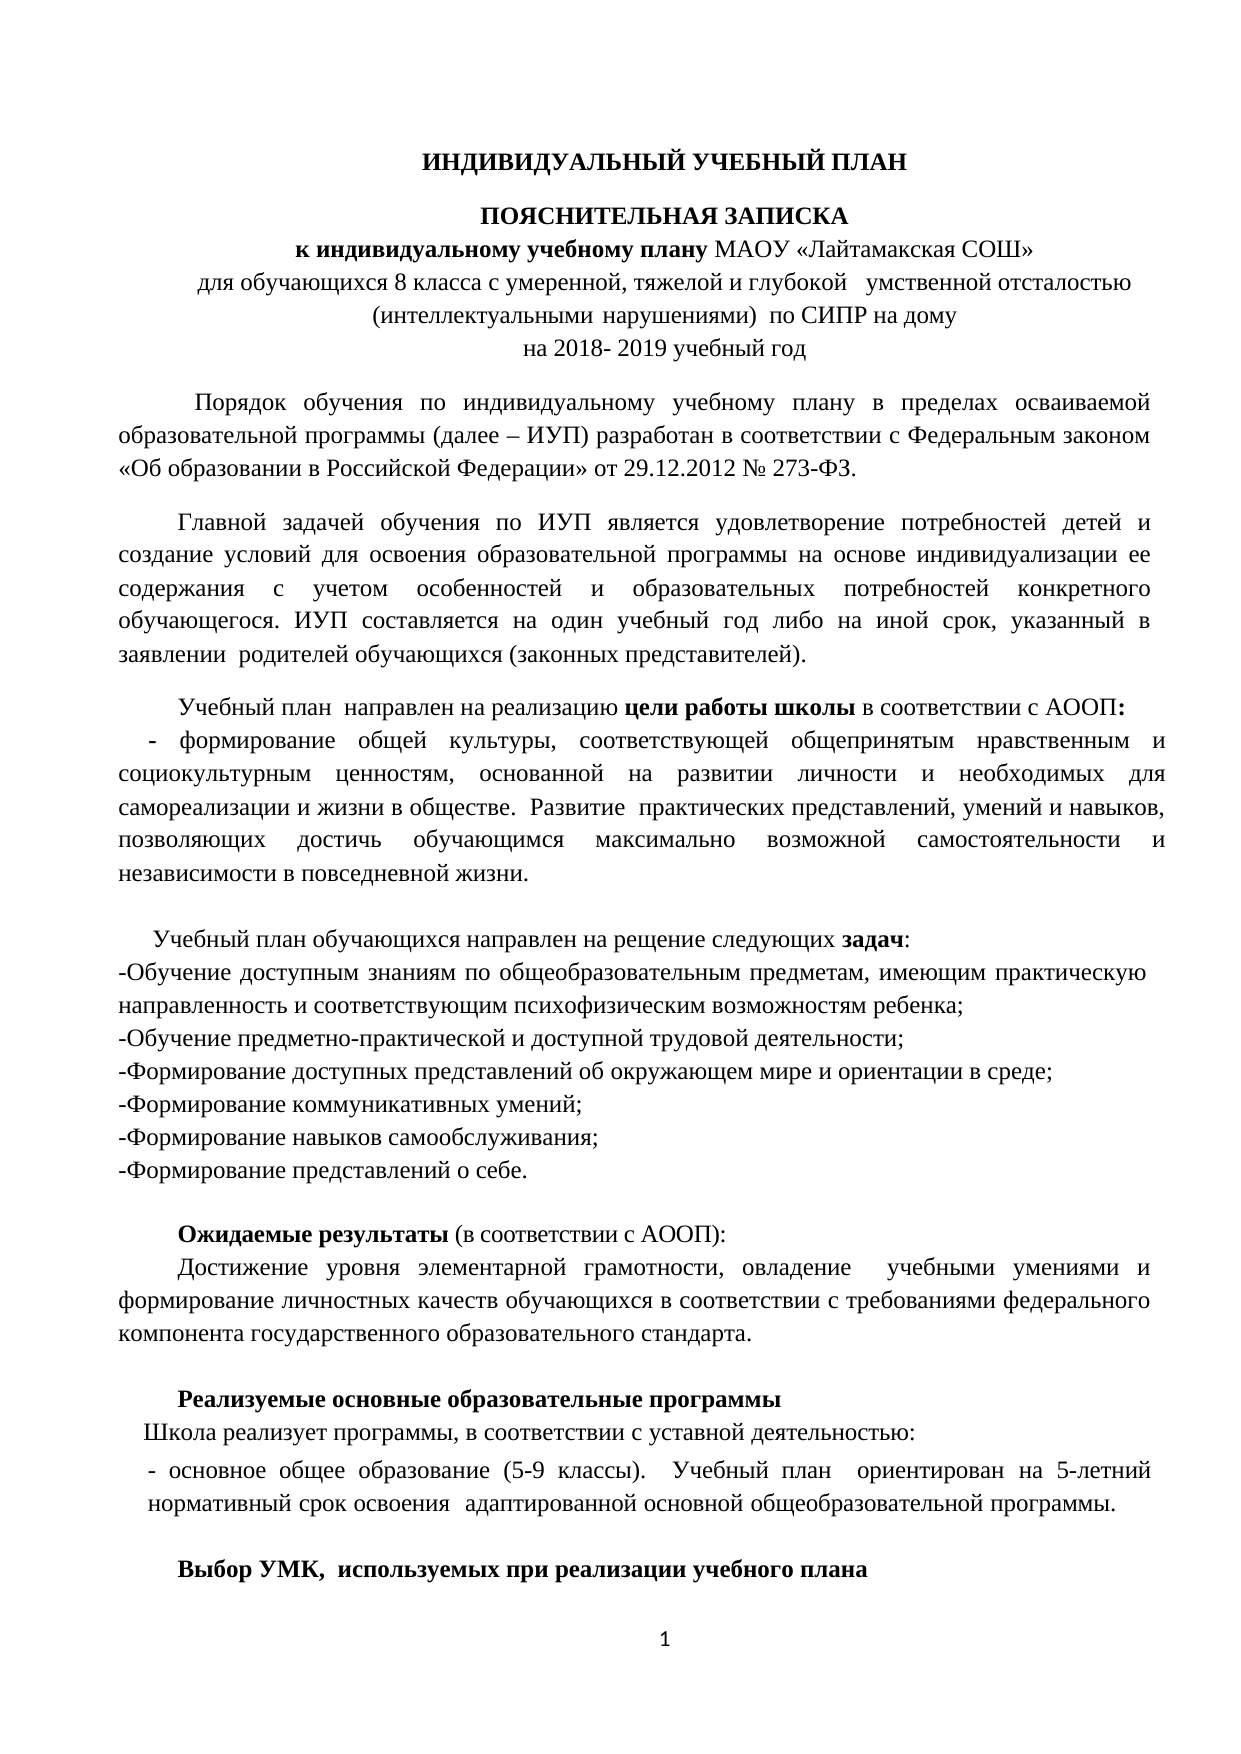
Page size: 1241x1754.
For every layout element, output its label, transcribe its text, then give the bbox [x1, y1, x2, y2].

text Учебный план направлен на реализацию цели работы школы в соответствии с АООП: [103, 692, 1167, 721]
text Ожидаемые результаты (в соответствии с АООП): [118, 1219, 1152, 1248]
text - формирование общей культуры, соответствующей общепринятым нравственным и социокультурным ценностям, основанной на развитии личности и необходимых для самореализации и жизни в обществе. Развитие практических представлений, умений и навыков, позволяющих достичь обучающимся максимально возможной самостоятельности и независимости в повседневной жизни. [103, 726, 1167, 886]
text -Обучение доступным знаниям по общеобразовательным предметам, имеющим практическую направленность и соответствующим психофизическим возможностям ребенка; [118, 957, 1147, 1019]
text Школа реализует программы, в соответствии с уставной деятельностью: [118, 1417, 1152, 1446]
text Главной задачей обучения по ИУП является удовлетворение потребностей детей и создание условий для освоения образовательной программы на основе индивидуализации ее содержания с учетом особенностей и образовательных потребностей конкретного обучающегося. ИУП составляется на один учебный год либо на иной срок, указанный в заявлении родителей обучающихся (законных представителей). [118, 507, 1152, 667]
text Порядок обучения по индивидуальному учебному плану в пределах осваиваемой образовательной программы (далее – ИУП) разработан в соответствии с Федеральным законом «Об образовании в Российской Федерации» от 29.12.2012 № 273-ФЗ. [118, 387, 1152, 481]
text -Обучение предметно-практической и доступной трудовой деятельности; [118, 1023, 1147, 1052]
text -Формирование навыков самообслуживания; [118, 1122, 1152, 1151]
text Выбор УМК, используемых при реализации учебного плана [118, 1554, 1152, 1583]
text ПОЯСНИТЕЛЬНАЯ ЗАПИСКА к индивидуальному учебному плану МАОУ «Лайтамакская СОШ» для обучающихся 8 класса с умеренной, тяжелой и глубокой умственной отсталостью (интеллектуальными нарушениями) по СИПР на дому на 2018- 2019 учебный год [177, 201, 1152, 362]
text - основное общее образование (5-9 классы). Учебный план ориентирован на 5-летний нормативный срок освоения адаптированной основной общеобразовательной программы. [148, 1455, 1152, 1517]
text -Формирование представлений о себе. [118, 1155, 1152, 1184]
text Реализуемые основные образовательные программы [118, 1384, 1152, 1413]
text Достижение уровня элементарной грамотности, овладение учебными умениями и формирование личностных качеств обучающихся в соответствии с требованиями федерального компонента государственного образовательного стандарта. [118, 1252, 1152, 1347]
text -Формирование доступных представлений об окружающем мире и ориентации в среде; [118, 1056, 1147, 1085]
text ИНДИВИДУАЛЬНЫЙ УЧЕБНЫЙ ПЛАН [177, 147, 1152, 176]
text Учебный план обучающихся направлен на рещение следующих задач: [118, 924, 1147, 952]
text -Формирование коммуникативных умений; [118, 1089, 1152, 1118]
